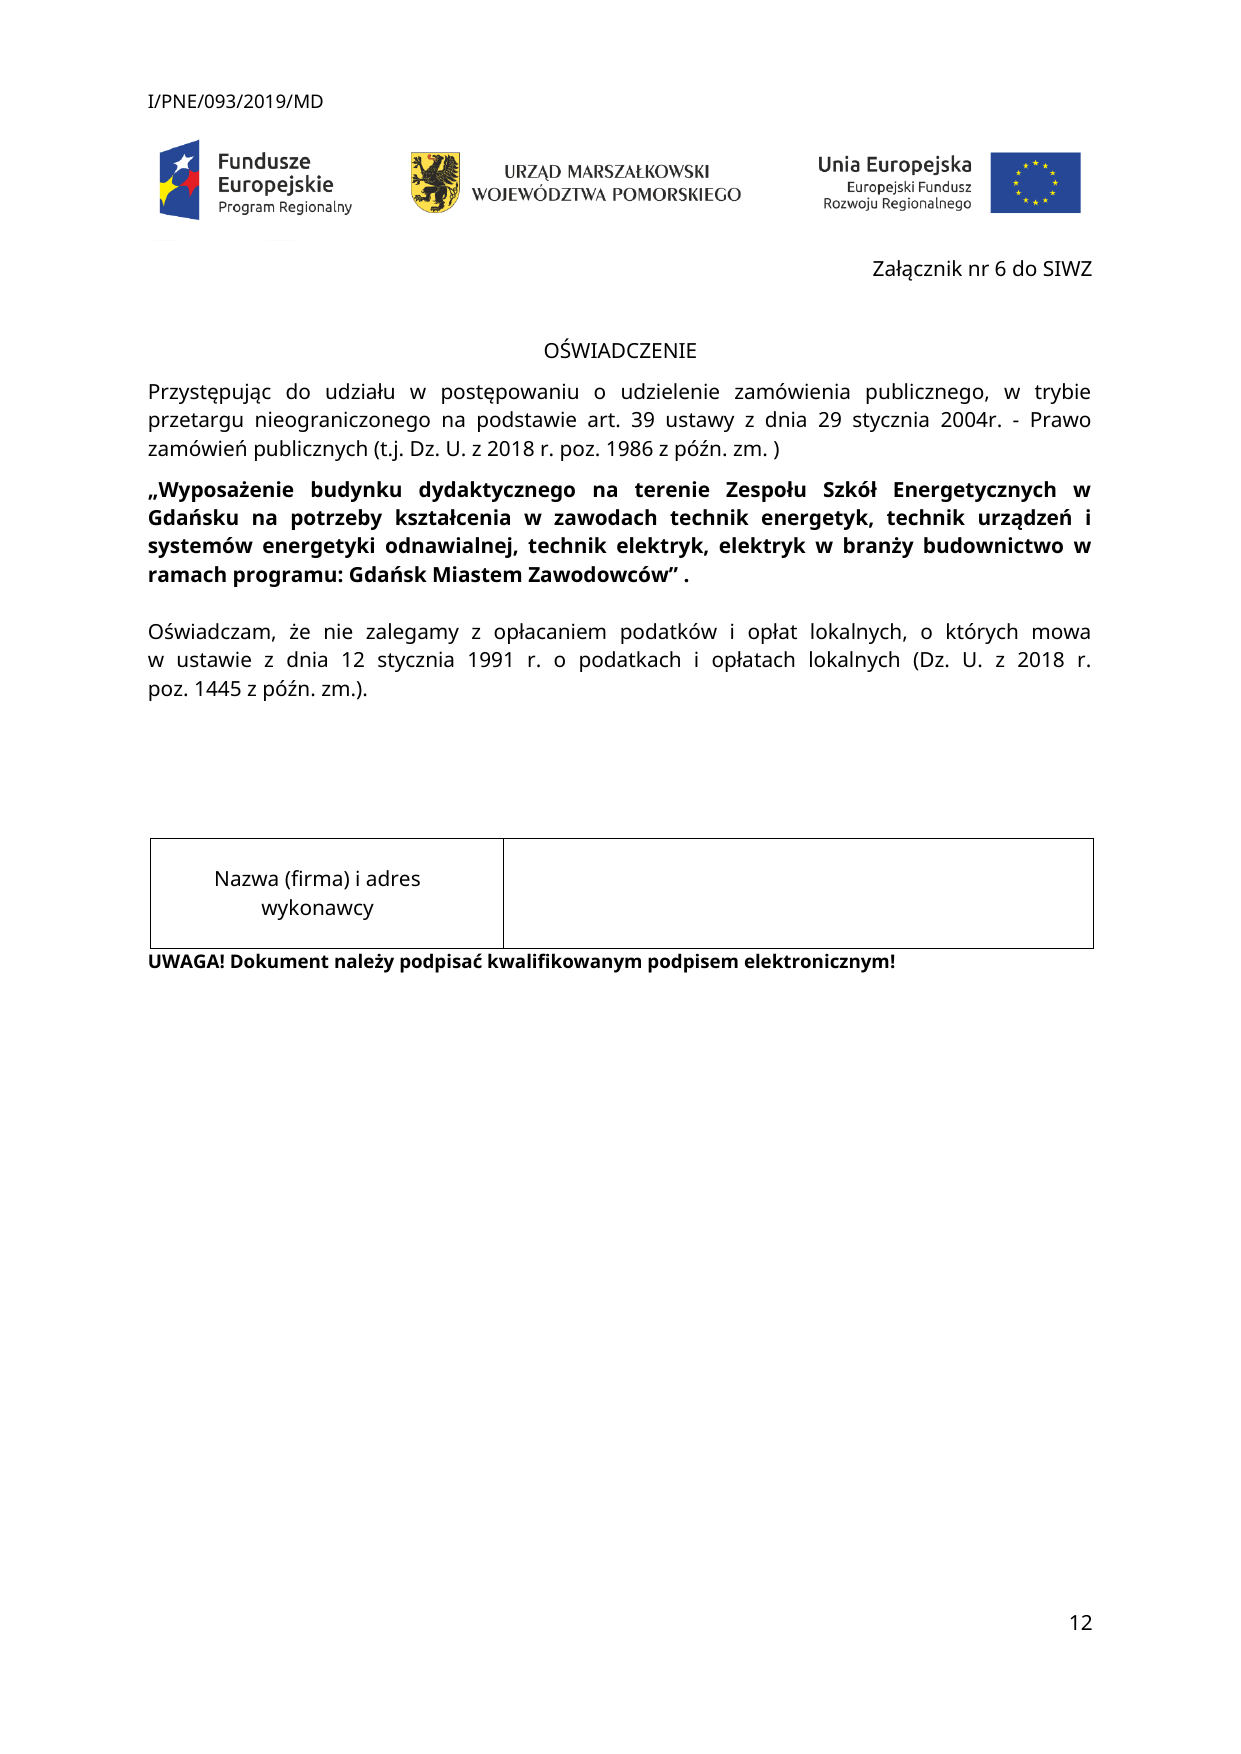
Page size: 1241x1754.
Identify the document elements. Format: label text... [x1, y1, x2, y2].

table_header Nazwa (firma) i adres wykonawcy [151, 839, 503, 947]
text Załącznik nr 6 do SIWZ [148, 254, 1092, 282]
text UWAGA! Dokument należy podpisać kwalifikowanym podpisem elektronicznym! [148, 948, 1092, 974]
text Przystępując do udziału w postępowaniu o udzielenie zamówienia publicznego, w trybie przetargu nieograniczonego na podstawie art. 39 ustawy z dnia 29 stycznia 2004r. - Prawo zamówień publicznych (t.j. Dz. U. z 2018 r. poz. 1986 z późn. zm. ) [148, 377, 1092, 462]
text „Wyposażenie budynku dydaktycznego na terenie Zespołu Szkół Energetycznych w Gdańsku na potrzeby kształcenia w zawodach technik energetyk, technik urządzeń i systemów energetyki odnawialnej, technik elektryk, elektryk w branży budownictwo w ramach programu: Gdańsk Miastem Zawodowców” . [148, 475, 1092, 588]
picture [147, 139, 1093, 242]
table_header [504, 839, 1093, 947]
text OŚWIADCZENIE [148, 336, 1092, 364]
text Oświadczam, że nie zalegamy z opłacaniem podatków i opłat lokalnych, o których mowa w ustawie z dnia 12 stycznia 1991 r. o podatkach i opłatach lokalnych (Dz. U. z 2018 r. poz. 1445 z późn. zm.). [148, 617, 1092, 702]
